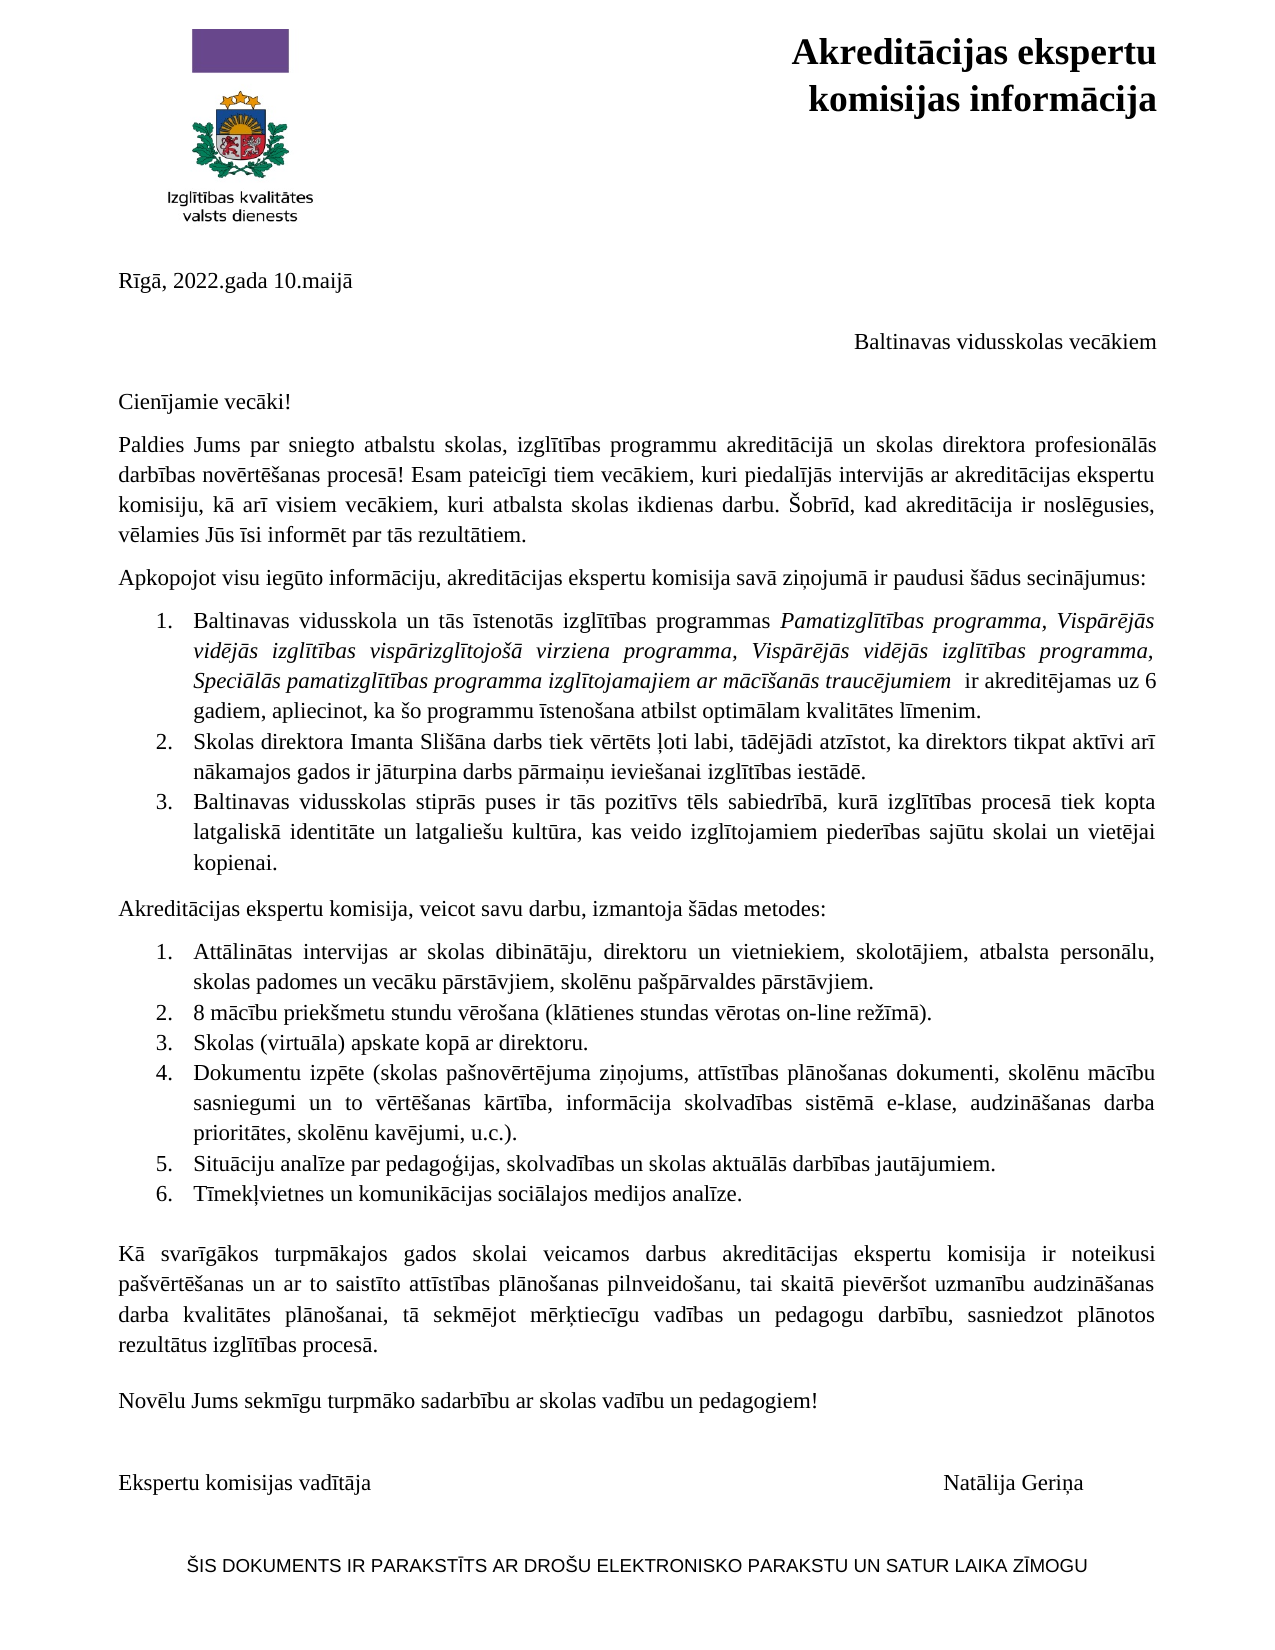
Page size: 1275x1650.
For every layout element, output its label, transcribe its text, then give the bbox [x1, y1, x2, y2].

list 8 mācību priekšmetu stundu vērošana (klātienes stundas vērotas on-line režīmā). [156, 998, 1157, 1025]
text Novēlu Jums sekmīgu turpmāko sadarbību ar skolas vadību un pedagogiem! [118, 1387, 1157, 1414]
list Situāciju analīze par pedagoģijas, skolvadības un skolas aktuālās darbības jautājumiem. [156, 1149, 1157, 1176]
list Tīmekļvietnes un komunikācijas sociālajos medijos analīze. [156, 1180, 1157, 1206]
text Kā svarīgākos turpmākajos gados skolai veicamos darbus akreditācijas ekspertu komisija ir noteikusi pašvērtēšanas un ar to saistīto attīstības plānošanas pilnveidošanu, tai skaitā pievēršot uzmanību audzināšanas darba kvalitātes plānošanai, tā sekmējot mērķtiecīgu vadības un pedagogu darbību, sasniedzot plānotos rezultātus izglītības procesā. [118, 1240, 1157, 1357]
list Skolas direktora Imanta Slišāna darbs tiek vērtēts ļoti labi, tādējādi atzīstot, ka direktors tikpat aktīvi arī nākamajos gados ir jāturpina darbs pārmaiņu ieviešanai izglītības iestādē. [156, 728, 1157, 784]
text Ekspertu komisijas vadītāja Natālija Geriņa [118, 1469, 1157, 1495]
text Paldies Jums par sniegto atbalstu skolas, izglītības programmu akreditācijā un skolas direktora profesionālās darbības novērtēšanas procesā! Esam pateicīgi tiem vecākiem, kuri piedalījās intervijās ar akreditācijas ekspertu komisiju, kā arī visiem vecākiem, kuri atbalsta skolas ikdienas darbu. Šobrīd, kad akreditācija ir noslēgusies, vēlamies Jūs īsi informēt par tās rezultātiem. [118, 431, 1157, 548]
list Dokumentu izpēte (skolas pašnovērtējuma ziņojums, attīstības plānošanas dokumenti, skolēnu mācību sasniegumi un to vērtēšanas kārtība, informācija skolvadības sistēmā e-klase, audzināšanas darba prioritātes, skolēnu kavējumi, u.c.). [156, 1059, 1157, 1146]
text Rīgā, 2022.gada 10.maijā [118, 267, 1157, 294]
picture [117, 29, 363, 250]
list Skolas (virtuāla) apskate kopā ar direktoru. [156, 1029, 1157, 1055]
text Cienījamie vecāki! [118, 388, 1157, 414]
list Attālinātas intervijas ar skolas dibinātāju, direktoru un vietniekiem, skolotājiem, atbalsta personālu, skolas padomes un vecāku pārstāvjiem, skolēnu pašpārvaldes pārstāvjiem. [156, 938, 1157, 995]
text Apkopojot visu iegūto informāciju, akreditācijas ekspertu komisija savā ziņojumā ir paudusi šādus secinājumus: [118, 564, 1157, 591]
text Akreditācijas ekspertu komisija, veicot savu darbu, izmantoja šādas metodes: [118, 895, 1157, 922]
list Baltinavas vidusskola un tās īstenotās izglītības programmas Pamatizglītības programma, Vispārējās vidējās izglītības vispārizglītojošā virziena programma, Vispārējās vidējās izglītības programma, Speciālās pamatizglītības programma izglītojamajiem ar mācīšanās traucējumiem ir akreditējamas uz 6 gadiem, apliecinot, ka šo programmu īstenošana atbilst optimālam kvalitātes līmenim. [156, 607, 1157, 724]
list Baltinavas vidusskolas stiprās puses ir tās pozitīvs tēls sabiedrībā, kurā izglītības procesā tiek kopta latgaliskā identitāte un latgaliešu kultūra, kas veido izglītojamiem piederības sajūtu skolai un vietējai kopienai. [156, 788, 1157, 875]
text Baltinavas vidusskolas vecākiem [118, 328, 1157, 354]
